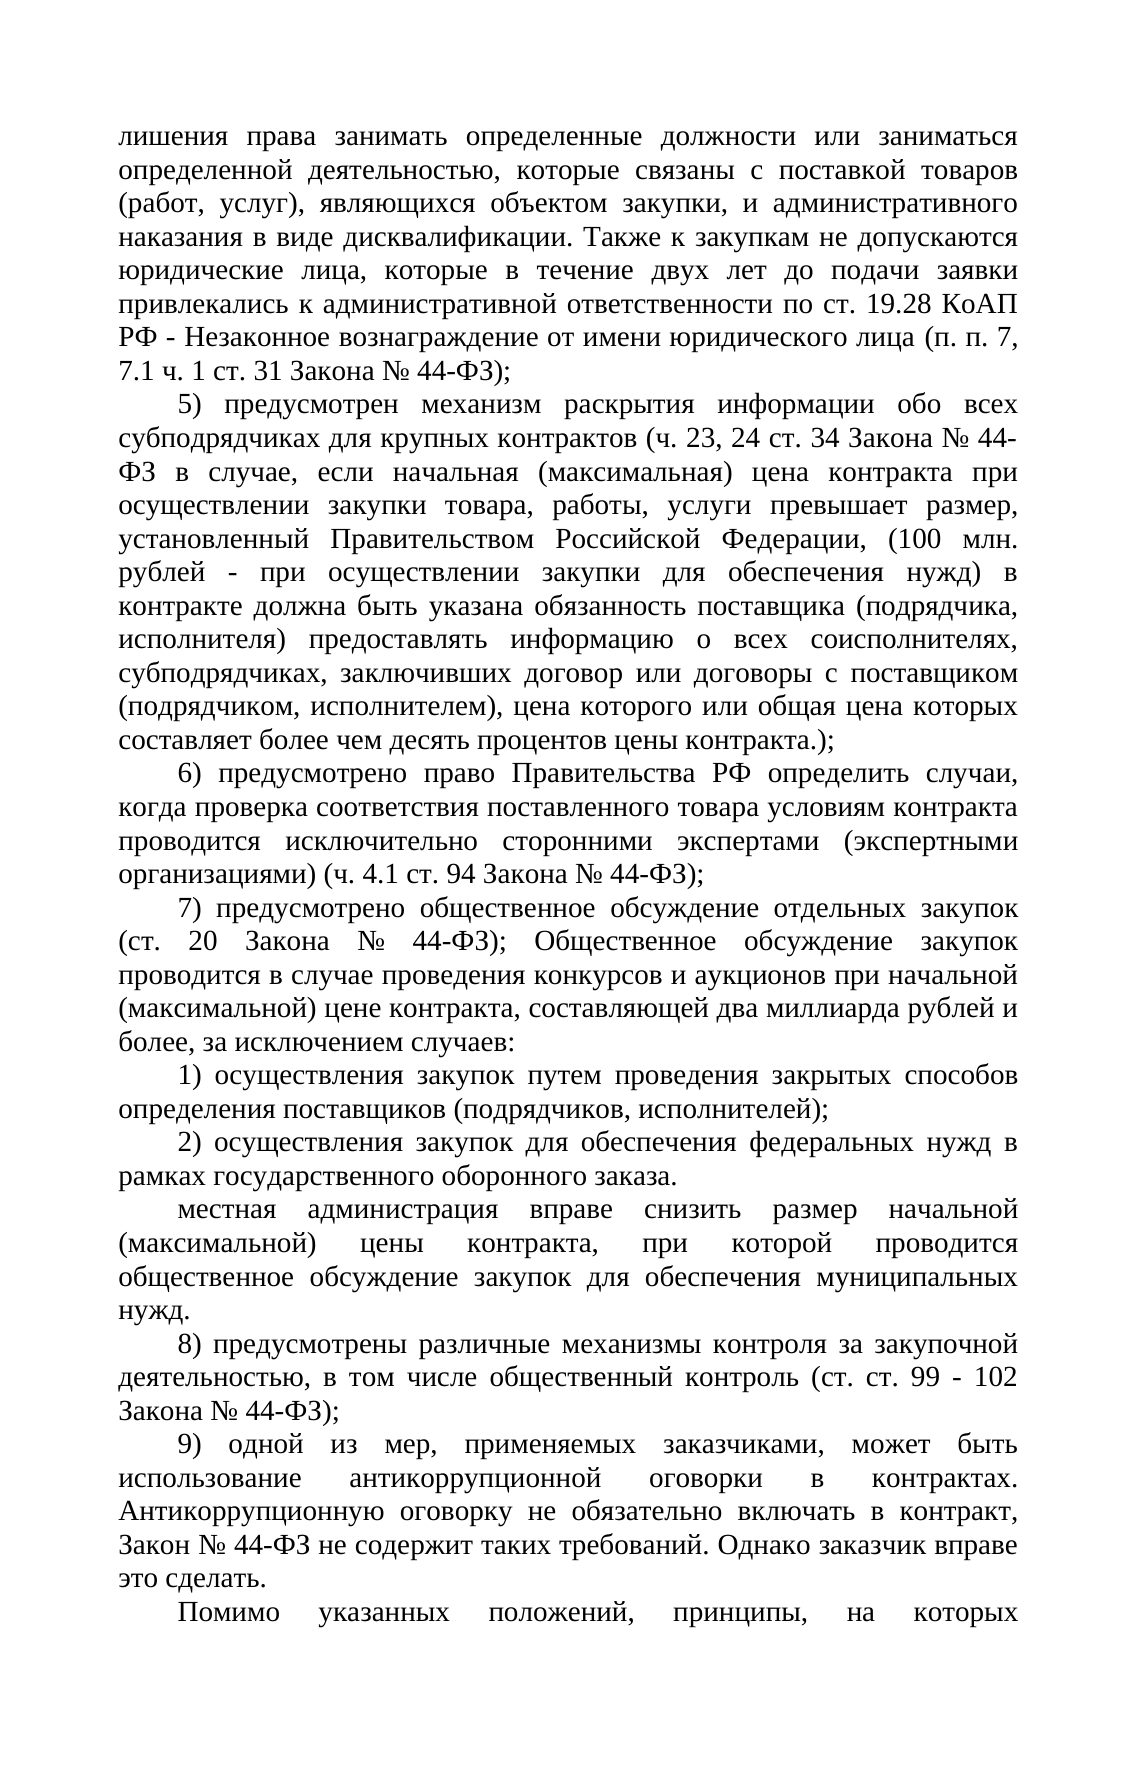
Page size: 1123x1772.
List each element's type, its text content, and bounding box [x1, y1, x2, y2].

text 2) осуществления закупок для обеспечения федеральных нужд в рамках государственного оборонного заказа. [118, 1124, 1019, 1192]
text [118, 1594, 1019, 1628]
text 1) осуществления закупок путем проведения закрытых способов определения поставщиков (подрядчиков, исполнителей); [118, 1057, 1019, 1124]
text 9) одной из мер, применяемых заказчиками, может быть использование антикоррупционной оговорки в контрактах. Антикоррупционную оговорку не обязательно включать в контракт, Закон № 44-ФЗ не содержит таких требований. Однако заказчик вправе это сделать. [118, 1426, 1019, 1594]
text 8) предусмотрены различные механизмы контроля за закупочной деятельностью, в том числе общественный контроль (ст. ст. 99 - 102 Закона № 44-ФЗ); [118, 1326, 1019, 1426]
text 7) предусмотрено общественное обсуждение отдельных закупок (ст. 20 Закона № 44-ФЗ); Общественное обсуждение закупок проводится в случае проведения конкурсов и аукционов при начальной (максимальной) цене контракта, составляющей два миллиарда рублей и более, за исключением случаев: [118, 890, 1019, 1057]
text местная администрация вправе снизить размер начальной (максимальной) цены контракта, при которой проводится общественное обсуждение закупок для обеспечения муниципальных нужд. [118, 1192, 1019, 1326]
text 5) предусмотрен механизм раскрытия информации обо всех субподрядчиках для крупных контрактов (ч. 23, 24 ст. 34 Закона № 44-ФЗ в случае, если начальная (максимальная) цена контракта при осуществлении закупки товара, работы, услуги превышает размер, установленный Правительством Российской Федерации, (100 млн. рублей - при осуществлении закупки для обеспечения нужд) в контракте должна быть указана обязанность поставщика (подрядчика, исполнителя) предоставлять информацию о всех соисполнителях, субподрядчиках, заключивших договор или договоры с поставщиком (подрядчиком, исполнителем), цена которого или общая цена которых составляет более чем десять процентов цены контракта.); [118, 387, 1019, 756]
text 6) предусмотрено право Правительства РФ определить случаи, когда проверка соответствия поставленного товара условиям контракта проводится исключительно сторонними экспертами (экспертными организациями) (ч. 4.1 ст. 94 Закона № 44-ФЗ); [118, 756, 1019, 890]
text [118, 118, 1019, 387]
